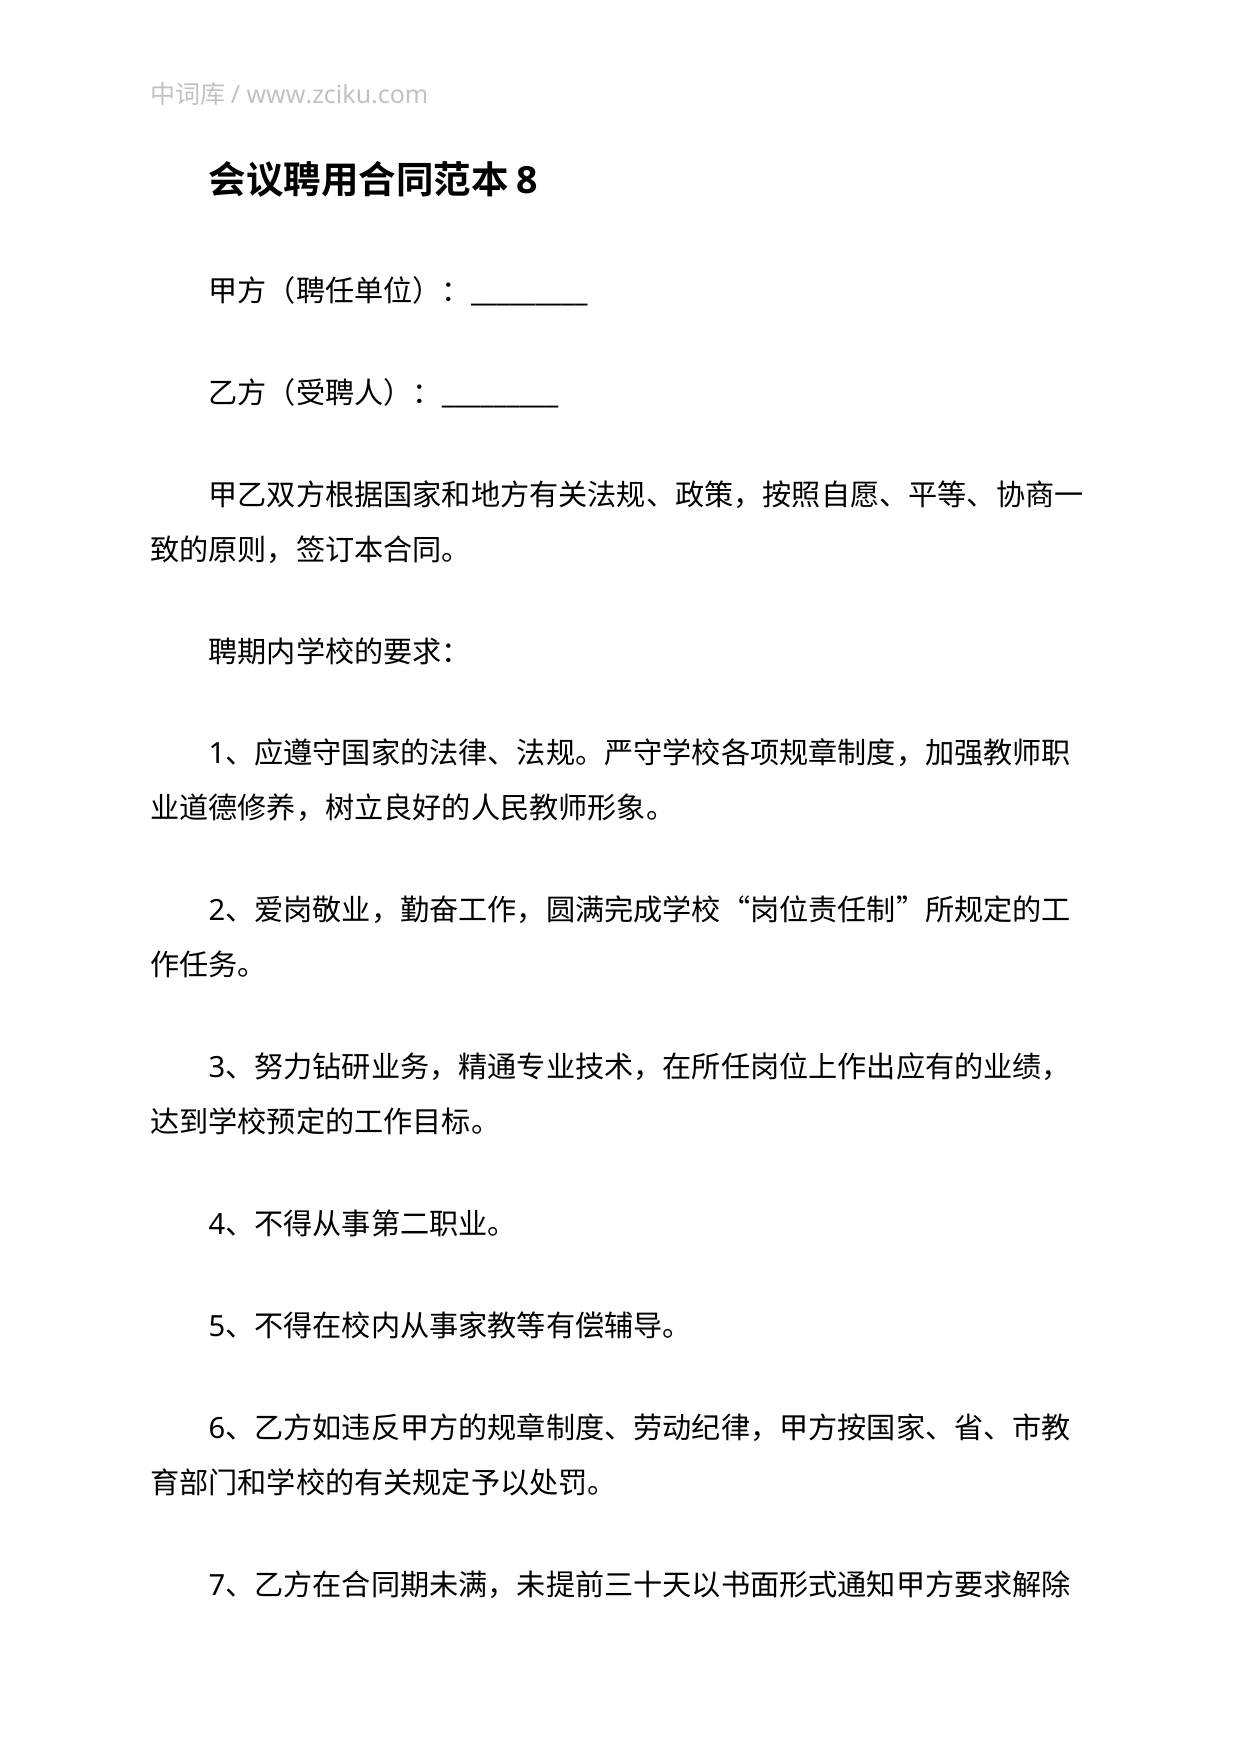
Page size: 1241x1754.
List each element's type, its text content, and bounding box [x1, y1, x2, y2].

text 2、爱岗敬业，勤奋工作，圆满完成学校“岗位责任制”所规定的工作任务。 [150, 887, 1090, 984]
text 聘期内学校的要求： [150, 628, 1090, 671]
text 3、努力钻研业务，精通专业技术，在所任岗位上作出应有的业绩，达到学校预定的工作目标。 [150, 1043, 1090, 1141]
text 会议聘用合同范本8 [150, 150, 1090, 204]
text 4、不得从事第二职业。 [150, 1200, 1090, 1243]
text 甲方（聘任单位）：_________ [150, 268, 1090, 310]
text 5、不得在校内从事家教等有偿辅导。 [150, 1302, 1090, 1345]
text 甲乙双方根据国家和地方有关法规、政策，按照自愿、平等、协商一致的原则，签订本合同。 [150, 472, 1090, 569]
text 乙方（受聘人）：_________ [150, 369, 1090, 412]
text 6、乙方如违反甲方的规章制度、劳动纪律，甲方按国家、省、市教育部门和学校的有关规定予以处罚。 [150, 1404, 1090, 1502]
text 1、应遵守国家的法律、法规。严守学校各项规章制度，加强教师职业道德修养，树立良好的人民教师形象。 [150, 730, 1090, 827]
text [150, 1561, 1090, 1603]
